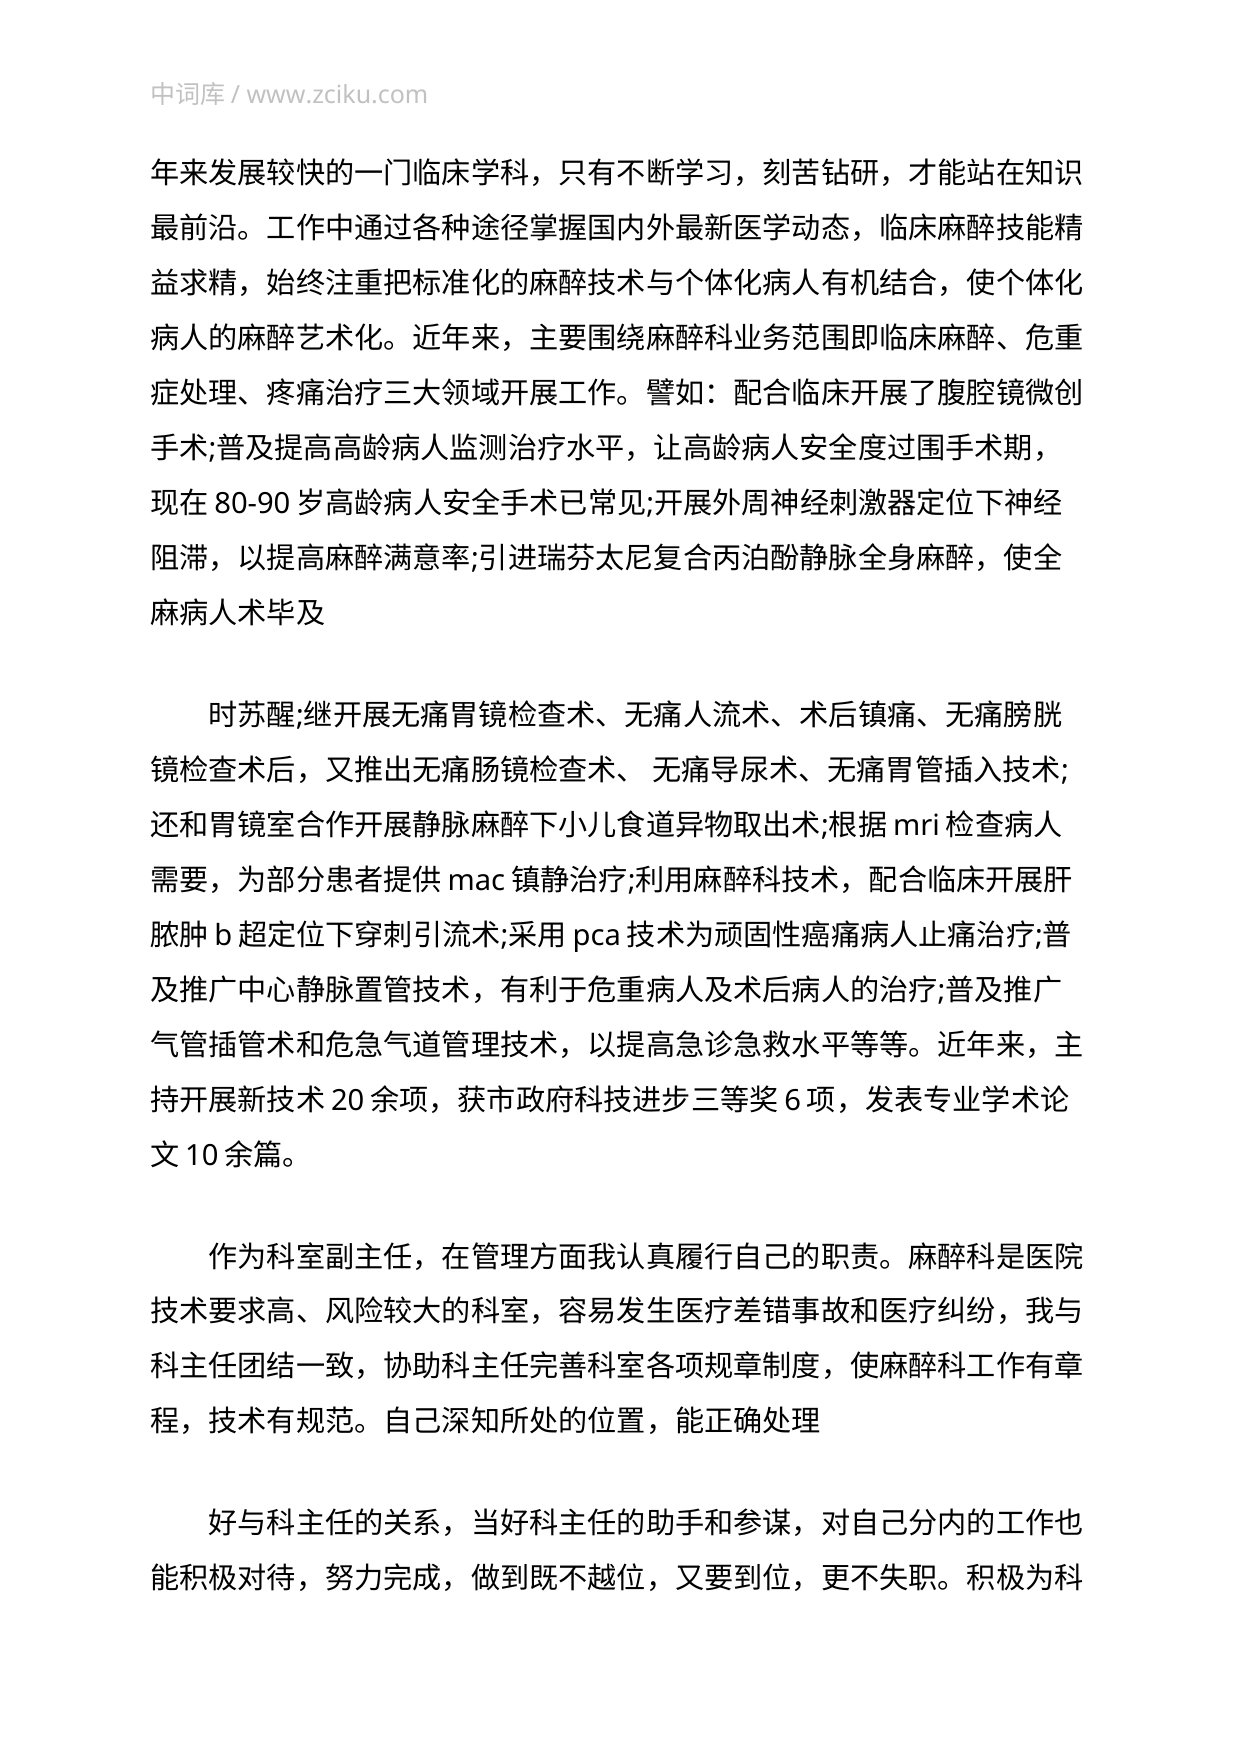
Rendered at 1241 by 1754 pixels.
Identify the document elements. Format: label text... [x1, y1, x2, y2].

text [150, 150, 1090, 632]
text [150, 1499, 1090, 1597]
text 作为科室副主任，在管理方面我认真履行自己的职责。麻醉科是医院技术要求高、风险较大的科室，容易发生医疗差错事故和医疗纠纷，我与科主任团结一致，协助科主任完善科室各项规章制度，使麻醉科工作有章程，技术有规范。自己深知所处的位置，能正确处理 [150, 1233, 1090, 1440]
text 时苏醒;继开展无痛胃镜检查术、无痛人流术、术后镇痛、无痛膀胱镜检查术后，又推出无痛肠镜检查术、 无痛导尿术、无痛胃管插入技术;还和胃镜室合作开展静脉麻醉下小儿食道异物取出术;根据mri检查病人需要，为部分患者提供mac镇静治疗;利用麻醉科技术，配合临床开展肝脓肿b超定位下穿刺引流术;采用pca技术为顽固性癌痛病人止痛治疗;普及推广中心静脉置管技术，有利于危重病人及术后病人的治疗;普及推广气管插管术和危急气道管理技术，以提高急诊急救水平等等。近年来，主持开展新技术20余项，获市政府科技进步三等奖6项，发表专业学术论文10余篇。 [150, 691, 1090, 1173]
